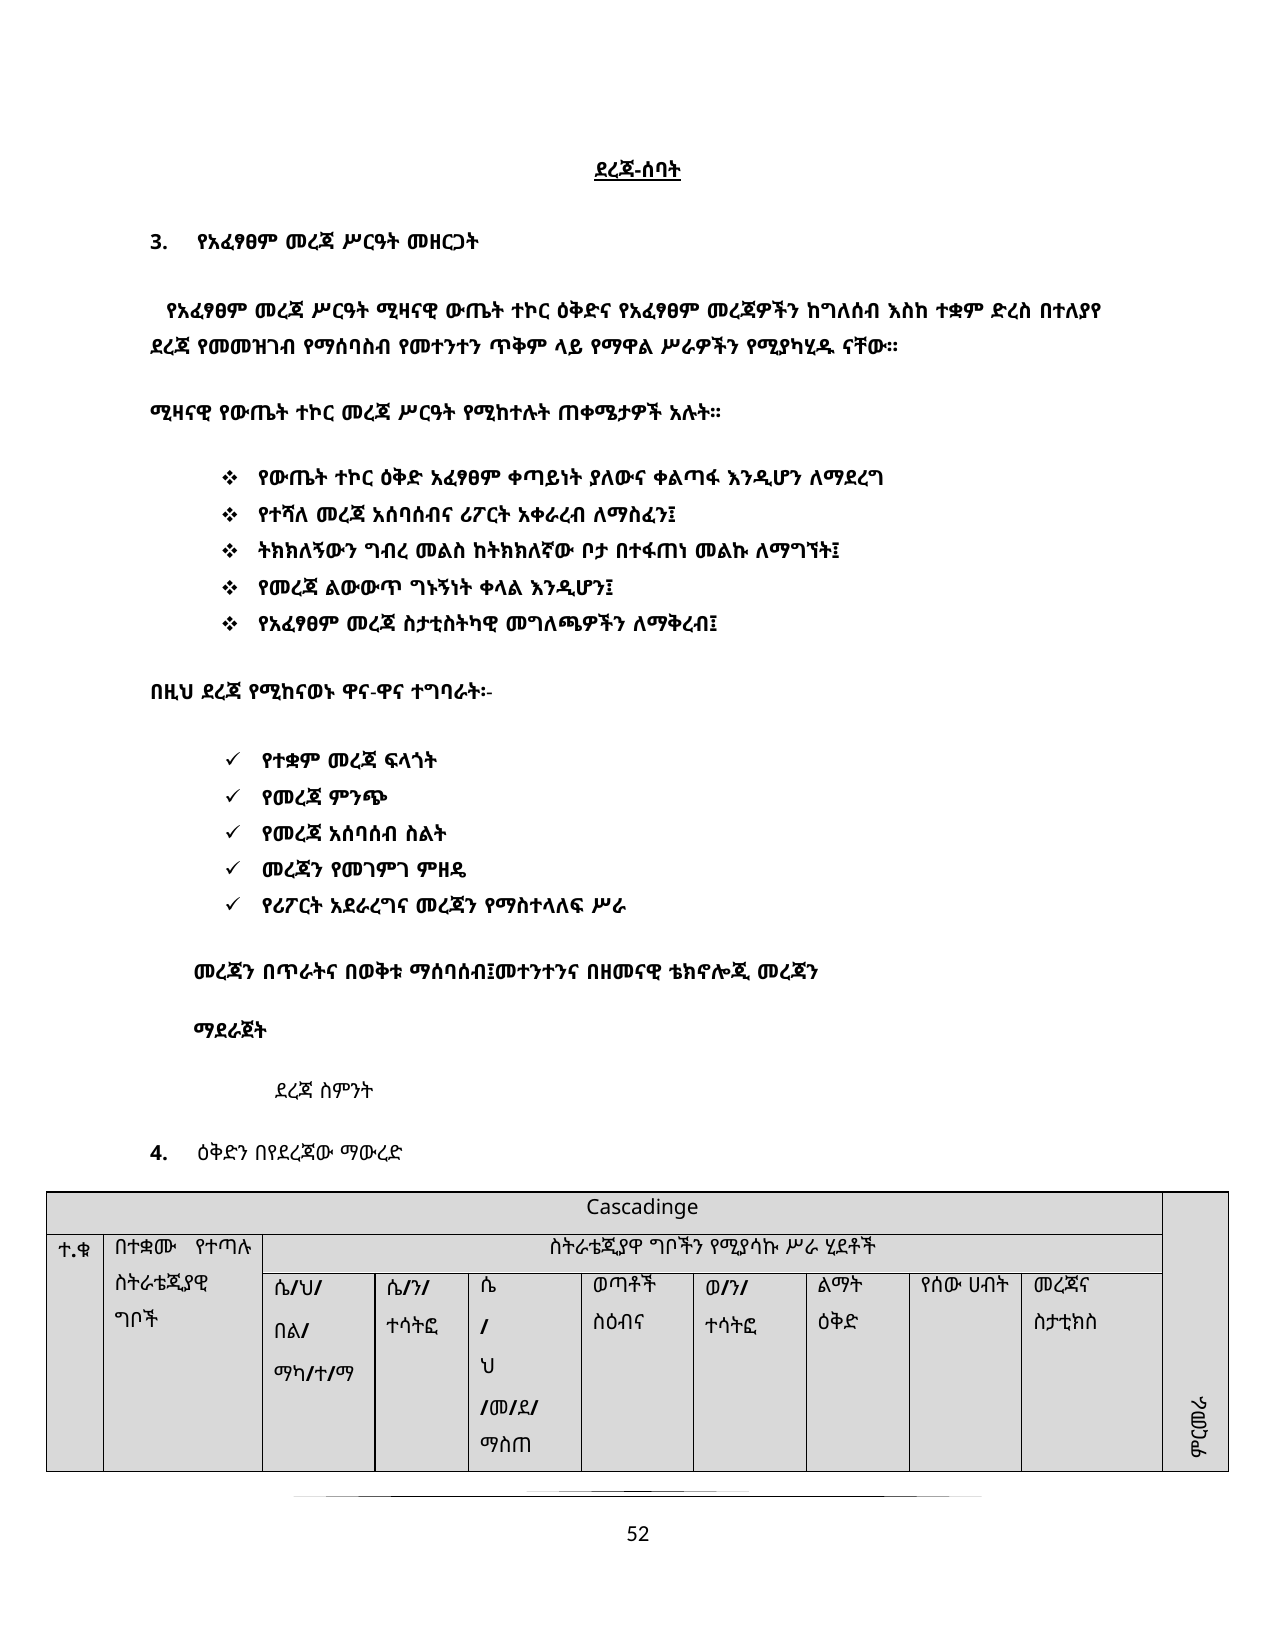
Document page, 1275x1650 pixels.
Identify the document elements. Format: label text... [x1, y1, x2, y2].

list የውጤት ተኮር ዕቅድ አፈፃፀም ቀጣይነት ያለውና ቀልጣፋ እንዲሆን ለማደረግ [220, 466, 1125, 491]
list የተቋም መረጃ ፍላጎት [224, 749, 1125, 773]
text መረጃን በጥራትና በወቅቱ ማሰባሰብ፤መተንተንና በዘመናዊ ቴክኖሎጂ መረጃን [150, 960, 1125, 984]
text በዚህ ደረጃ የሚከናወኑ ዋና-ዋና ተግባራት፡- [150, 677, 1125, 706]
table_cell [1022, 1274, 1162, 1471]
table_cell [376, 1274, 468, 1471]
list የተሻለ መረጃ አሰባሰብና ሪፖርት አቀራረብ ለማስፈን፤ [220, 503, 1125, 527]
list የመረጃ ምንጭ [224, 786, 1125, 810]
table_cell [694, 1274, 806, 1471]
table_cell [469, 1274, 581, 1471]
list ዕቅድን በየደረጃው ማውረድ [150, 1138, 1125, 1166]
list የአፈፃፀም መረጃ ሥርዓት መዘርጋት [150, 227, 1125, 256]
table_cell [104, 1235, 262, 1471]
list የመረጃ ልውውጥ ግኑኝነት ቀላል እንዲሆን፤ [220, 576, 1125, 600]
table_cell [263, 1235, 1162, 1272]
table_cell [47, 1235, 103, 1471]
list የአፈፃፀም መረጃ ስታቲስትካዊ መግለጫዎችን ለማቅረብ፤ [220, 612, 1125, 636]
list የሪፖርት አደራረግና መረጃን የማስተላለፍ ሥራ [224, 894, 1125, 919]
text የአፈፃፀም መረጃ ሥርዓት ሚዛናዊ ውጤት ተኮር ዕቅድና የአፈፃፀም መረጃዎችን ከግለሰብ እስከ ተቋም ድረስ በተለያየ ደረጃ የመመዝገብ የማሰባስብ የመተንተን ጥቅም ላይ የማዋል ሥራዎችን የሚያካሂዱ ናቸው፡፡ [150, 299, 1125, 360]
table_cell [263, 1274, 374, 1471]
list ትክክለኝውን ግብረ መልስ ከትክክለኛው ቦታ በተፋጠነ መልኩ ለማግኘት፤ [220, 539, 1125, 563]
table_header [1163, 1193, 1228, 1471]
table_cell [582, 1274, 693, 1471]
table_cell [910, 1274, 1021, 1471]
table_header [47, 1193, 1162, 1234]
list የመረጃ አሰባሰብ ስልት [224, 822, 1125, 846]
text ደረጃ-ሰባት [150, 156, 1125, 184]
text ደረጃ ስምንት [150, 1079, 1125, 1103]
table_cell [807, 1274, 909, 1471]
text ማደራጀት [150, 1019, 1125, 1044]
list መረጃን የመገምገ ምዘዴ [224, 858, 1125, 882]
text ሚዛናዊ የውጤት ተኮር መረጃ ሥርዓት የሚከተሉት ጠቀሜታዎች አሉት፡፡ [150, 401, 1125, 425]
